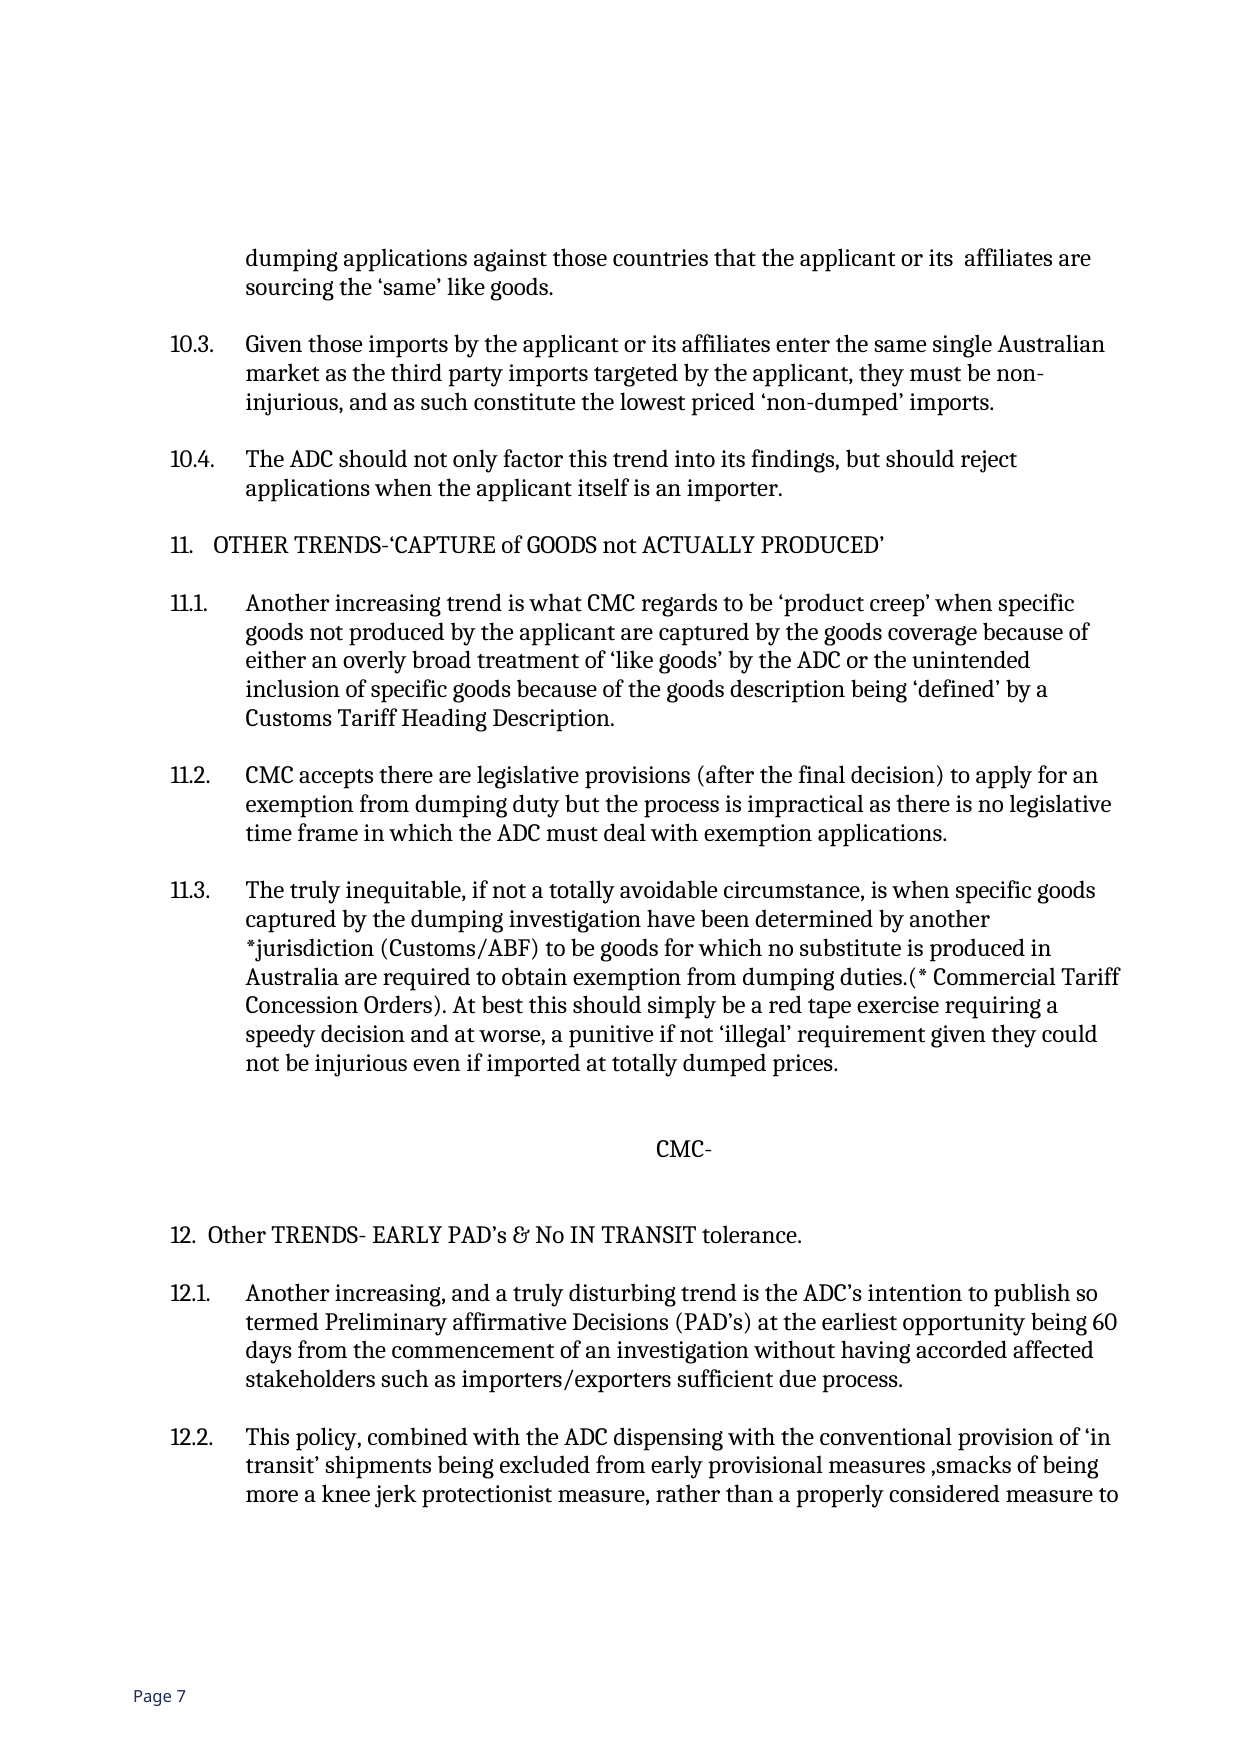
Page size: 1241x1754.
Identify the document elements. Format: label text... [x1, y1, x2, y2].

list CMC accepts there are legislative provisions (after the final decision) to apply for an exemption from dumping duty but the process is impractical as there is no legislative time frame in which the ADC must deal with exemption applications. [170, 761, 1123, 848]
list CMC- [245, 1135, 1123, 1164]
list Given those imports by the applicant or its affiliates enter the same single Australian market as the third party imports targeted by the applicant, they must be non- injurious, and as such constitute the lowest priced ‘non-dumped’ imports. [170, 330, 1123, 416]
list OTHER TRENDS-‘CAPTURE of GOODS not ACTUALLY PRODUCED’ [170, 531, 1123, 560]
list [170, 1423, 1123, 1509]
list Another increasing, and a truly disturbing trend is the ADC’s intention to publish so termed Preliminary affirmative Decisions (PAD’s) at the earliest opportunity being 60 days from the commencement of an investigation without having accorded affected stakeholders such as importers/exporters sufficient due process. [170, 1279, 1123, 1394]
list The truly inequitable, if not a totally avoidable circumstance, is when specific goods captured by the dumping investigation have been determined by another *jurisdiction (Customs/ABF) to be goods for which no substitute is produced in Australia are required to obtain exemption from dumping duties.(* Commercial Tariff Concession Orders). At best this should simply be a red tape exercise requiring a speedy decision and at worse, a punitive if not ‘illegal’ requirement given they could not be injurious even if imported at totally dumped prices. [170, 876, 1123, 1078]
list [170, 244, 1123, 301]
list The ADC should not only factor this trend into its findings, but should reject applications when the applicant itself is an importer. [170, 445, 1123, 503]
list Another increasing trend is what CMC regards to be ‘product creep’ when specific goods not produced by the applicant are captured by the goods coverage because of either an overly broad treatment of ‘like goods’ by the ADC or the unintended inclusion of specific goods because of the goods description being ‘defined’ by a Customs Tariff Heading Description. [170, 589, 1123, 733]
list Other TRENDS- EARLY PAD’s & No IN TRANSIT tolerance. [170, 1221, 1123, 1250]
